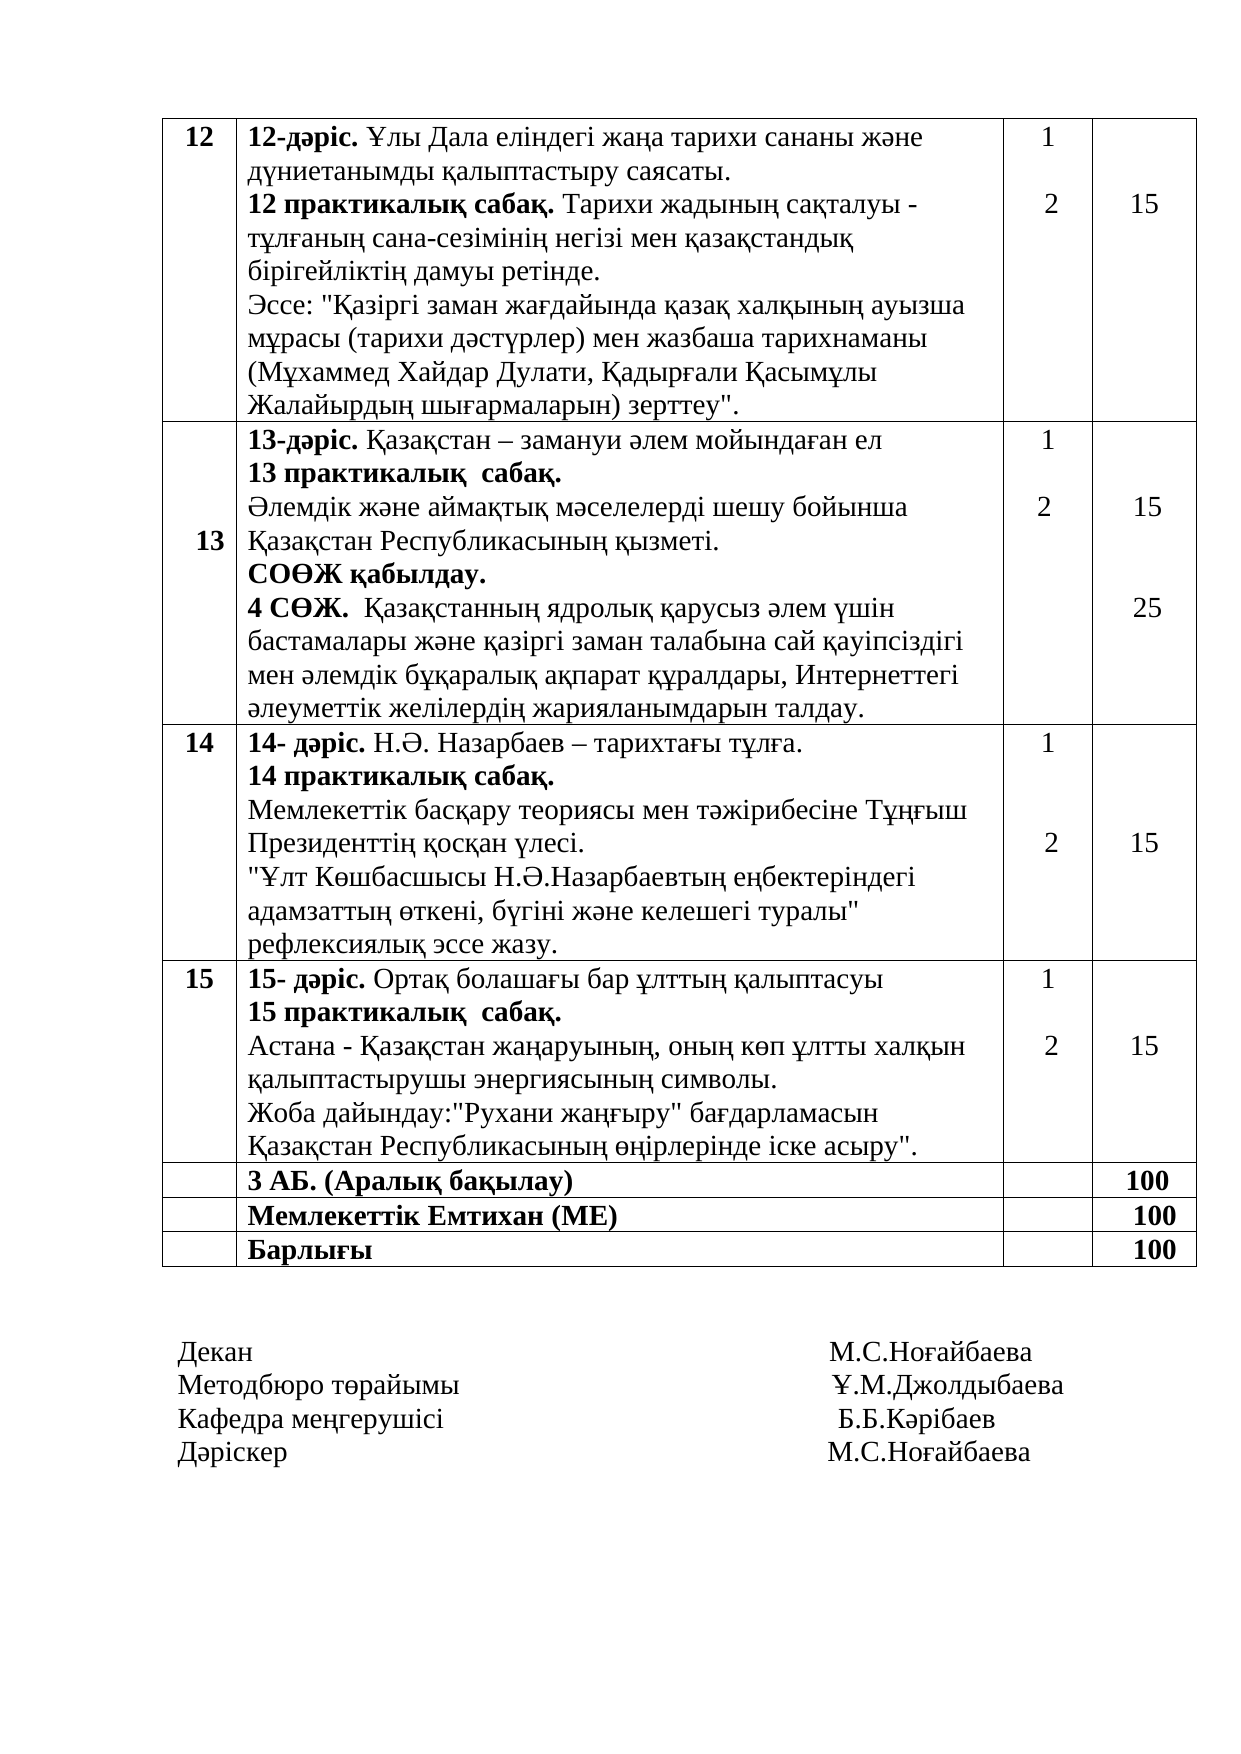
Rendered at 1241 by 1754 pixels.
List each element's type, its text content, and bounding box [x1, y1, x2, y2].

table_cell 15 [1093, 961, 1196, 1162]
text Декан М.С.Ноғайбаева [177, 1334, 1152, 1367]
table_cell [1004, 1163, 1092, 1197]
table_cell [163, 1198, 236, 1231]
table_cell 15 [1093, 725, 1196, 960]
table_cell 13-дәріс. Қазақстан – замануи әлем мойындаған ел 13 практикалық сабақ. Әлемдік және аймақтық мәселелерді шешу бойынша Қазақстан Республикасының қызметі. СОӨЖ қабылдау. 4 СӨЖ. Қазақстанның ядролық қарусыз әлем үшін бастамалары және қазіргі заман талабына сай қауіпсіздігі мен әлемдік бұқаралық ақпарат құралдары, Интернеттегі әлеуметтік желілердің жарияланымдарын талдау. [237, 422, 1003, 724]
table_cell [1004, 1232, 1092, 1266]
table_cell 15 [1093, 119, 1196, 421]
table_cell 12-дәріс. Ұлы Дала еліндегі жаңа тарихи сананы және дүниетанымды қалыптастыру саясаты. 12 практикалық сабақ. Тарихи жадының сақталуы - тұлғаның сана-сезімінің негізі мен қазақстандық бірігейліктің дамуы ретінде. Эссе: "Қазіргі заман жағдайында қазақ халқының ауызша мұрасы (тарихи дәстүрлер) мен жазбаша тарихнаманы (Мұхаммед Хайдар Дулати, Қадырғали Қасымұлы Жалайырдың шығармаларын) зерттеу". [237, 119, 1003, 421]
text Дәріскер М.С.Ноғайбаева [177, 1434, 1152, 1468]
table_cell 15- дәріс. Ортақ болашағы бар ұлттың қалыптасуы 15 практикалық сабақ. Астана - Қазақстан жаңаруының, оның көп ұлтты халқын қалыптастырушы энергиясының символы. Жоба дайындау:"Рухани жаңғыру" бағдарламасын Қазақстан Республикасының өңірлерінде іске асыру". [237, 961, 1003, 1162]
table_cell [163, 1232, 236, 1266]
table_cell Мемлекеттік Емтихан (МЕ) [237, 1198, 1003, 1231]
table_cell 12 [163, 119, 236, 421]
table_cell 14- дәріс. Н.Ә. Назарбаев – тарихтағы тұлға. 14 практикалық сабақ. Мемлекеттік басқару теориясы мен тәжірибесіне Тұңғыш Президенттің қосқан үлесі. "Ұлт Көшбасшысы Н.Ә.Назарбаевтың еңбектеріндегі адамзаттың өткені, бүгіні және келешегі туралы" рефлексиялық эссе жазу. [237, 725, 1003, 960]
table_cell 15 25 [1093, 422, 1196, 724]
text Методбюро төрайымы Ұ.М.Джолдыбаева [177, 1367, 1152, 1401]
table_cell 13 [163, 422, 236, 724]
table_cell 100 [1093, 1163, 1196, 1197]
table_cell 100 [1093, 1198, 1196, 1231]
table_cell 100 [1093, 1232, 1196, 1266]
table_cell 1 2 [1004, 119, 1092, 421]
table_cell 1 2 [1004, 961, 1092, 1162]
table_cell [1004, 1198, 1092, 1231]
table_cell [163, 1163, 236, 1197]
table_cell 15 [163, 961, 236, 1162]
text Кафедра меңгерушісі Б.Б.Кәрібаев [177, 1401, 1152, 1434]
table_cell 3 АБ. (Аралық бақылау) [237, 1163, 1003, 1197]
table_cell 14 [163, 725, 236, 960]
table_cell 1 2 [1004, 725, 1092, 960]
table_cell Барлығы [237, 1232, 1003, 1266]
table_cell 1 2 [1004, 422, 1092, 724]
